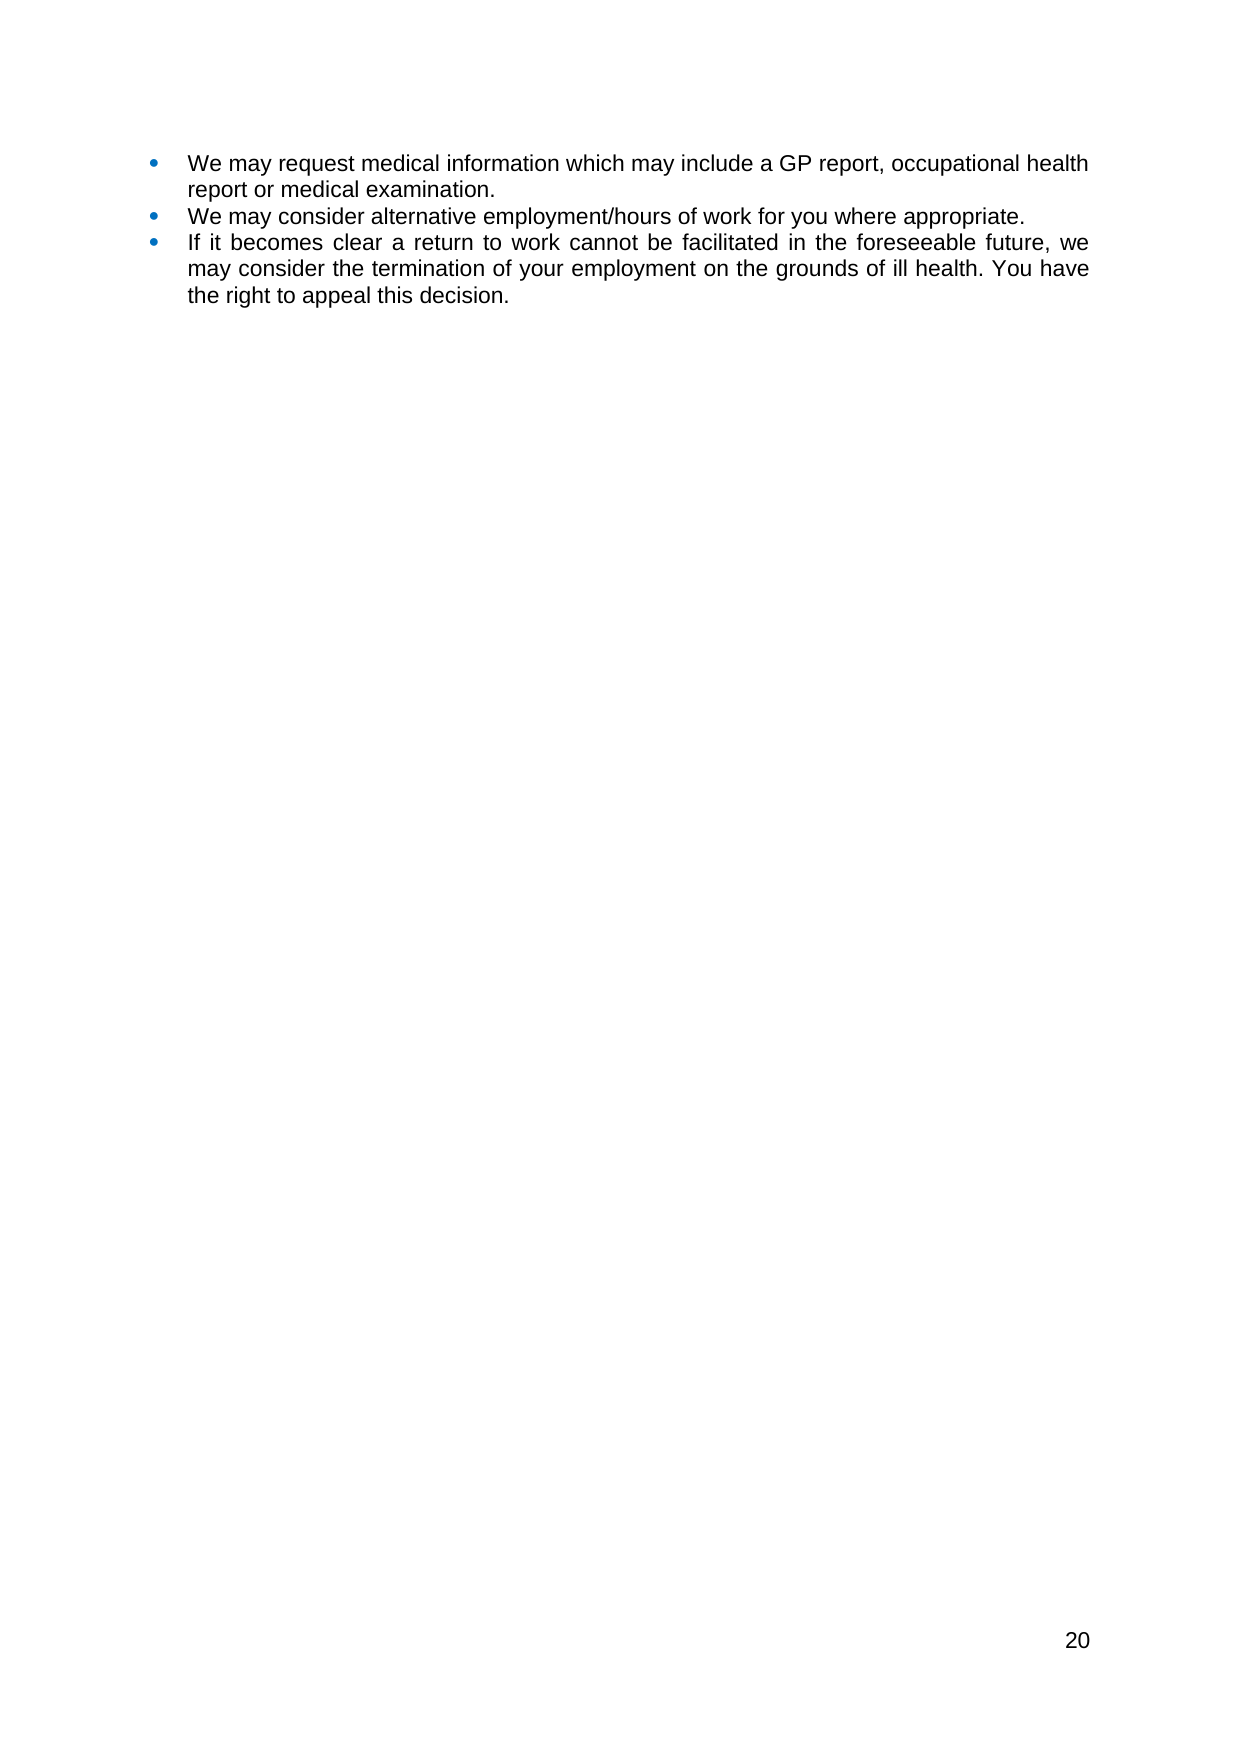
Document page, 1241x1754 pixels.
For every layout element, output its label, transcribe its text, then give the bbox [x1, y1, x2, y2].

list If it becomes clear a return to work cannot be facilitated in the foreseeable future, we may consider the termination of your employment on the grounds of ill health. You have the right to appeal this decision. [150, 229, 1090, 308]
list We may consider alternative employment/hours of work for you where appropriate. [150, 203, 1090, 229]
list We may request medical information which may include a GP report, occupational health report or medical examination. [150, 150, 1090, 203]
